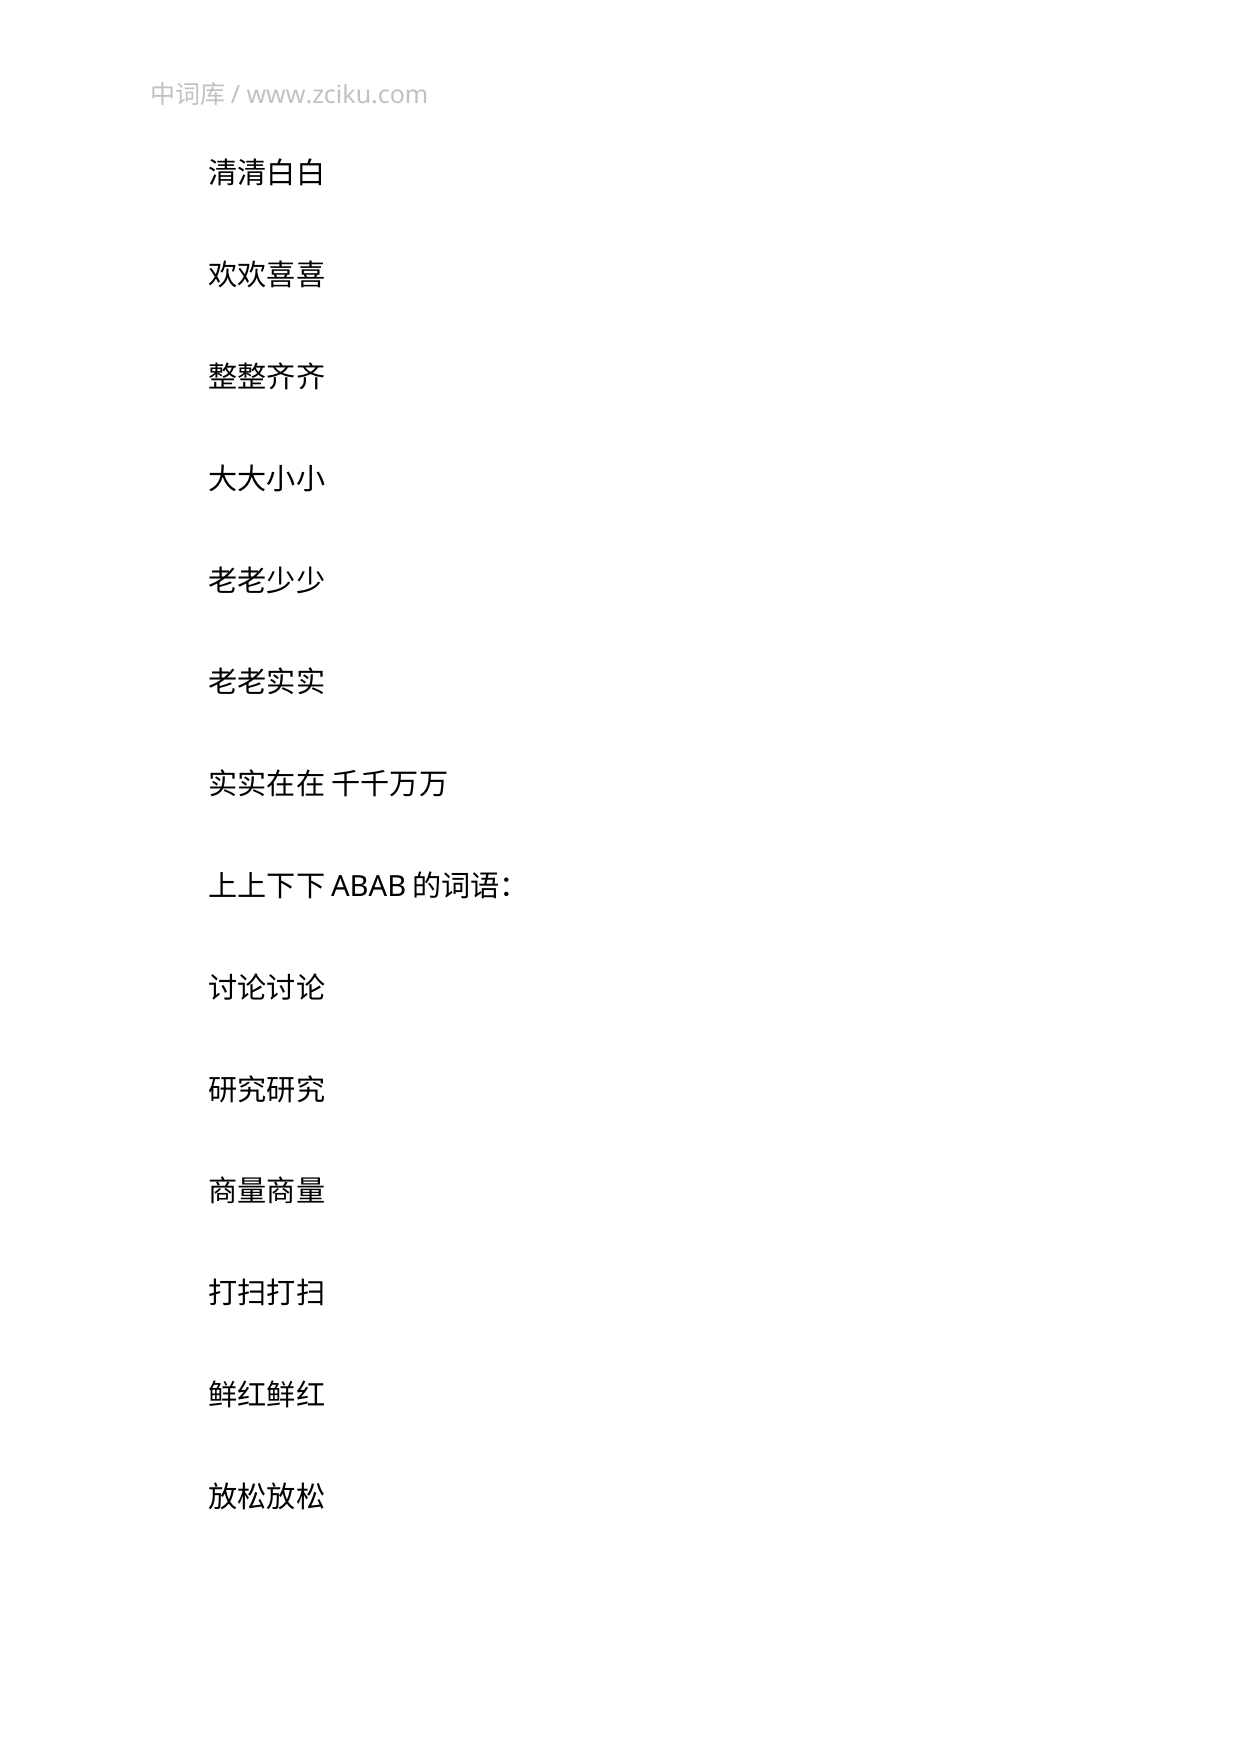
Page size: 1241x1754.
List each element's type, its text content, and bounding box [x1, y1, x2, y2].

text 打扫打扫 [150, 1270, 1090, 1312]
text 研究研究 [150, 1066, 1090, 1108]
text 讨论讨论 [150, 964, 1090, 1007]
text 商量商量 [150, 1168, 1090, 1210]
text 整整齐齐 [150, 353, 1090, 396]
text 放松放松 [150, 1473, 1090, 1516]
text 清清白白 [150, 150, 1090, 192]
text 实实在在 千千万万 [150, 761, 1090, 803]
text 鲜红鲜红 [150, 1371, 1090, 1414]
text 欢欢喜喜 [150, 252, 1090, 294]
text 老老少少 [150, 557, 1090, 599]
text 老老实实 [150, 659, 1090, 701]
text 大大小小 [150, 455, 1090, 498]
text 上上下下ABAB的词语： [150, 862, 1090, 905]
